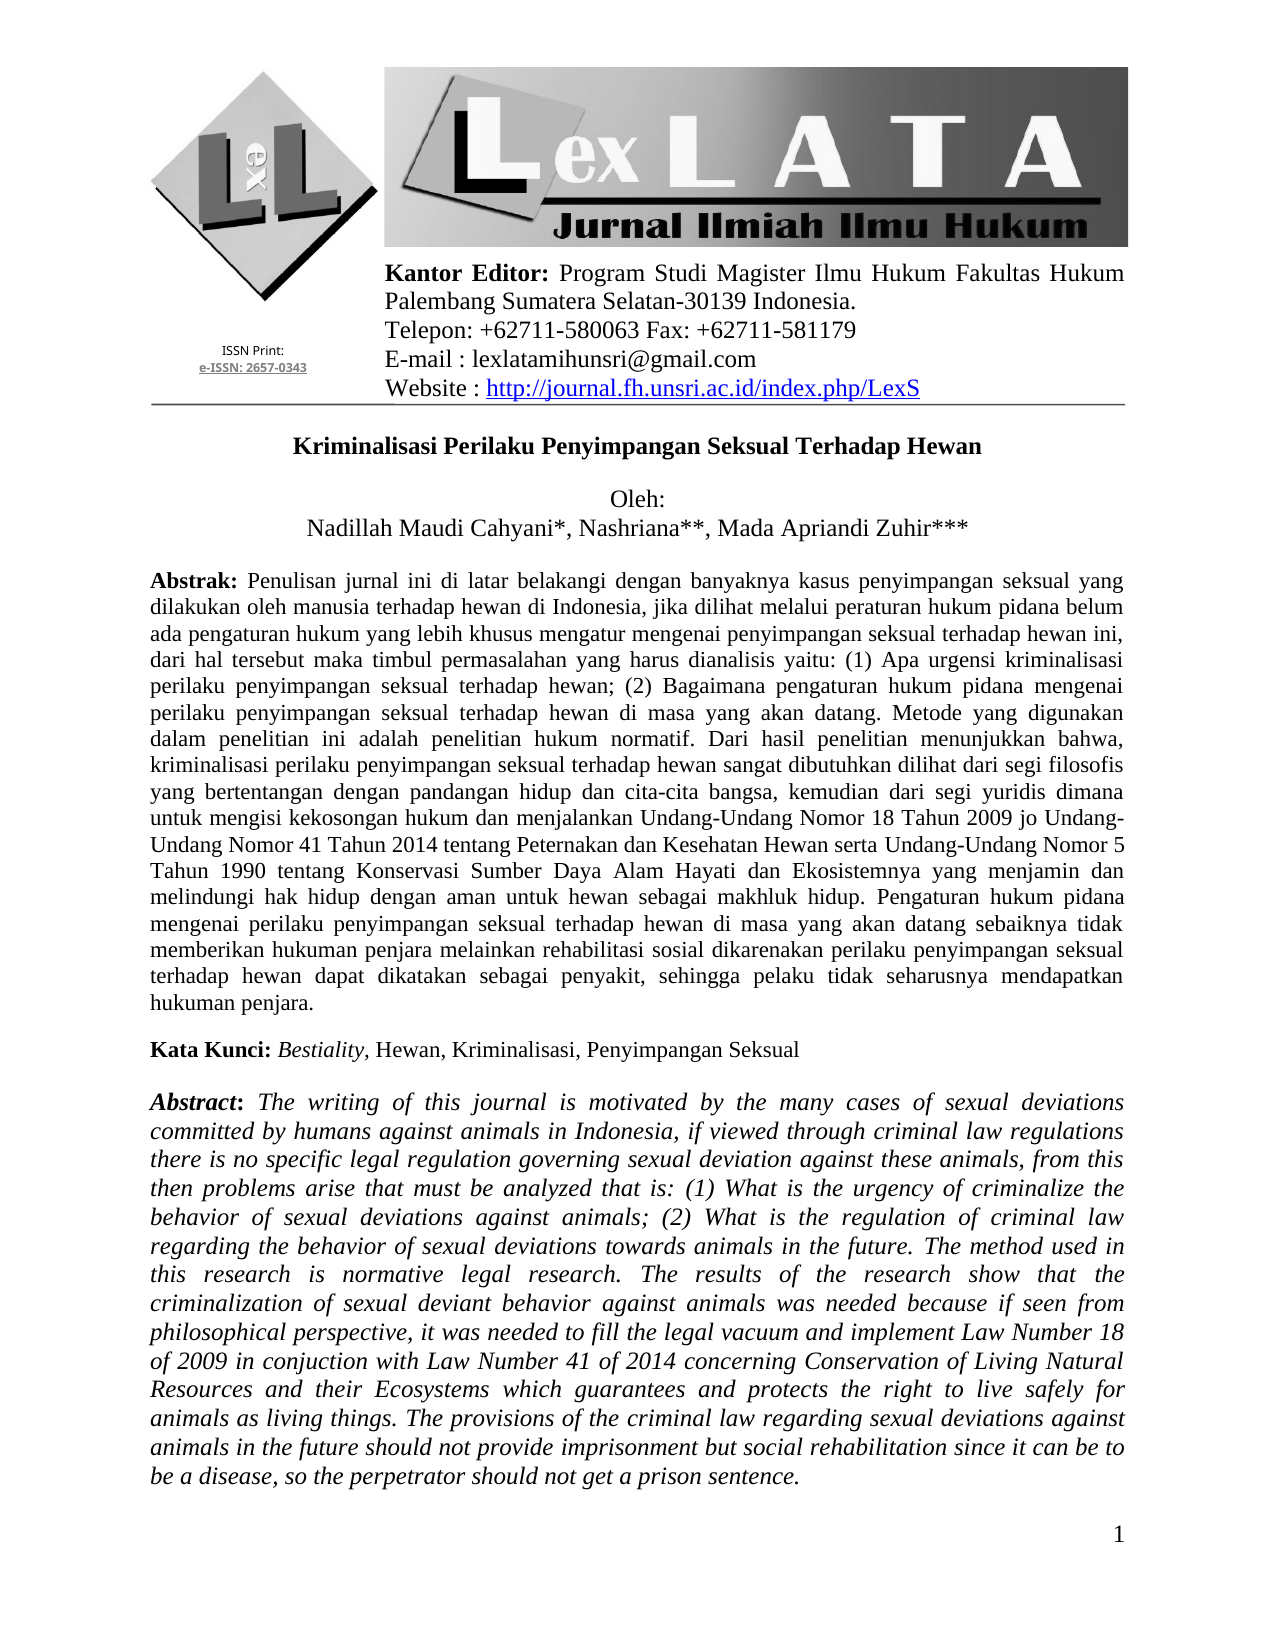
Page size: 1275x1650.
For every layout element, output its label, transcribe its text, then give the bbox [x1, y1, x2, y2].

text Kata Kunci: Bestiality, Hewan, Kriminalisasi, Penyimpangan Seksual [150, 1036, 1125, 1062]
text Oleh: [150, 484, 1125, 513]
text E-mail : lexlatamihunsri@gmail.com [384, 344, 1125, 373]
text Nadillah Maudi Cahyani*, Nashriana**, Mada Apriandi Zuhir*** [150, 513, 1125, 542]
text Abstract: The writing of this journal is motivated by the many cases of sexual deviations committed by humans against animals in Indonesia, if viewed through criminal law regulations there is no specific legal regulation governing sexual deviation against these animals, from this then problems arise that must be analyzed that is: (1) What is the urgency of criminalize the behavior of sexual deviations against animals; (2) What is the regulation of criminal law regarding the behavior of sexual deviations towards animals in the future. The method used in this research is normative legal research. The results of the research show that the criminalization of sexual deviant behavior against animals was needed because if seen from philosophical perspective, it was needed to fill the legal vacuum and implement Law Number 18 of 2009 in conjuction with Law Number 41 of 2014 concerning Conservation of Living Natural Resources and their Ecosystems which guarantees and protects the right to live safely for animals as living things. The provisions of the criminal law regarding sexual deviations against animals in the future should not provide imprisonment but social rehabilitation since it can be to be a disease, so the perpetrator should not get a prison sentence. [150, 1087, 1125, 1489]
text Kriminalisasi Perilaku Penyimpangan Seksual Terhadap Hewan [150, 431, 1125, 459]
text Kantor Editor: Program Studi Magister Ilmu Hukum Fakultas Hukum Palembang Sumatera Selatan-30139 Indonesia. [384, 258, 1125, 315]
text Website : http://journal.fh.unsri.ac.id/index.php/LexS [385, 373, 1125, 401]
text Telepon: +62711-580063 Fax: +62711-581179 [384, 315, 1125, 344]
text Abstrak: Penulisan jurnal ini di latar belakangi dengan banyaknya kasus penyimpangan seksual yang dilakukan oleh manusia terhadap hewan di Indonesia, jika dilihat melalui peraturan hukum pidana belum ada pengaturan hukum yang lebih khusus mengatur mengenai penyimpangan seksual terhadap hewan ini, dari hal tersebut maka timbul permasalahan yang harus dianalisis yaitu: (1) Apa urgensi kriminalisasi perilaku penyimpangan seksual terhadap hewan; (2) Bagaimana pengaturan hukum pidana mengenai perilaku penyimpangan seksual terhadap hewan di masa yang akan datang. Metode yang digunakan dalam penelitian ini adalah penelitian hukum normatif. Dari hasil penelitian menunjukkan bahwa, kriminalisasi perilaku penyimpangan seksual terhadap hewan sangat dibutuhkan dilihat dari segi filosofis yang bertentangan dengan pandangan hidup dan cita-cita bangsa, kemudian dari segi yuridis dimana untuk mengisi kekosongan hukum dan menjalankan Undang-Undang Nomor 18 Tahun 2009 jo Undang-Undang Nomor 41 Tahun 2014 tentang Peternakan dan Kesehatan Hewan serta Undang-Undang Nomor 5 Tahun 1990 tentang Konservasi Sumber Daya Alam Hayati dan Ekosistemnya yang menjamin dan melindungi hak hidup dengan aman untuk hewan sebagai makhluk hidup. Pengaturan hukum pidana mengenai perilaku penyimpangan seksual terhadap hewan di masa yang akan datang sebaiknya tidak memberikan hukuman penjara melainkan rehabilitasi sosial dikarenakan perilaku penyimpangan seksual terhadap hewan dapat dikatakan sebagai penyakit, sehingga pelaku tidak seharusnya mendapatkan hukuman penjara. [150, 567, 1125, 1015]
